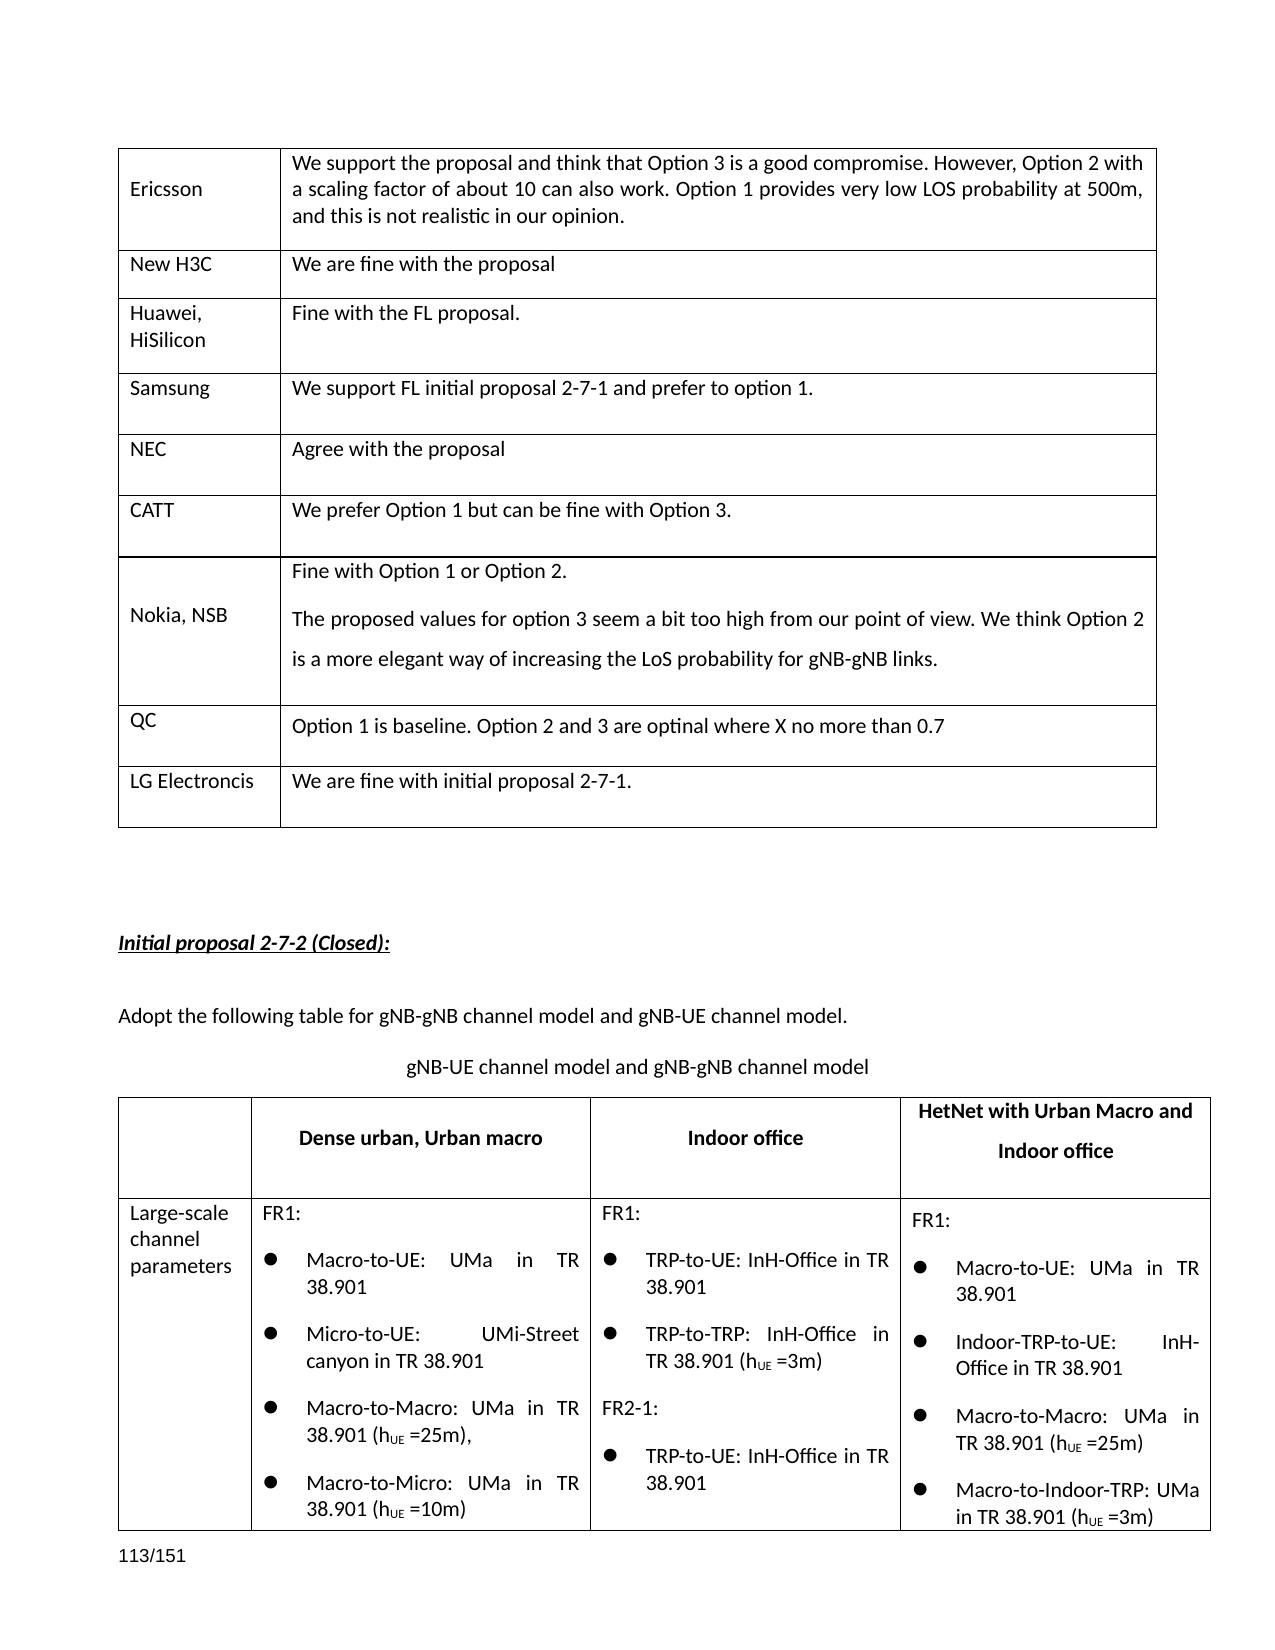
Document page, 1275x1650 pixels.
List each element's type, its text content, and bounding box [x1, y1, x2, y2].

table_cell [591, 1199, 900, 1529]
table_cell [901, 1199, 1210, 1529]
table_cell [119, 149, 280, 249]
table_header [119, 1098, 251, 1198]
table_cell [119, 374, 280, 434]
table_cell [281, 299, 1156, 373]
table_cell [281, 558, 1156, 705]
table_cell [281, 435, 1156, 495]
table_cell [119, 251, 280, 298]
text gNB-UE channel model and gNB-gNB channel model [118, 1053, 1157, 1080]
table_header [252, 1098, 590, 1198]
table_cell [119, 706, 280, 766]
subtitle Initial proposal 2-7-2 (Closed): [118, 929, 1157, 956]
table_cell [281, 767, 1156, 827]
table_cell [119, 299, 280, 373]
text Adopt the following table for gNB-gNB channel model and gNB-UE channel model. [118, 1002, 1157, 1029]
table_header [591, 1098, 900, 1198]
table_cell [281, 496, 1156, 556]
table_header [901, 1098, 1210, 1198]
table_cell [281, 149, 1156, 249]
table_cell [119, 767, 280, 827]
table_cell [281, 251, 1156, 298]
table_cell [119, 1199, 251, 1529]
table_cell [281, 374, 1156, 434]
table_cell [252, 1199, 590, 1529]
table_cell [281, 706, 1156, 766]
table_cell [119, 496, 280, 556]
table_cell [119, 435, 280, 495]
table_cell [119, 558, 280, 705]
